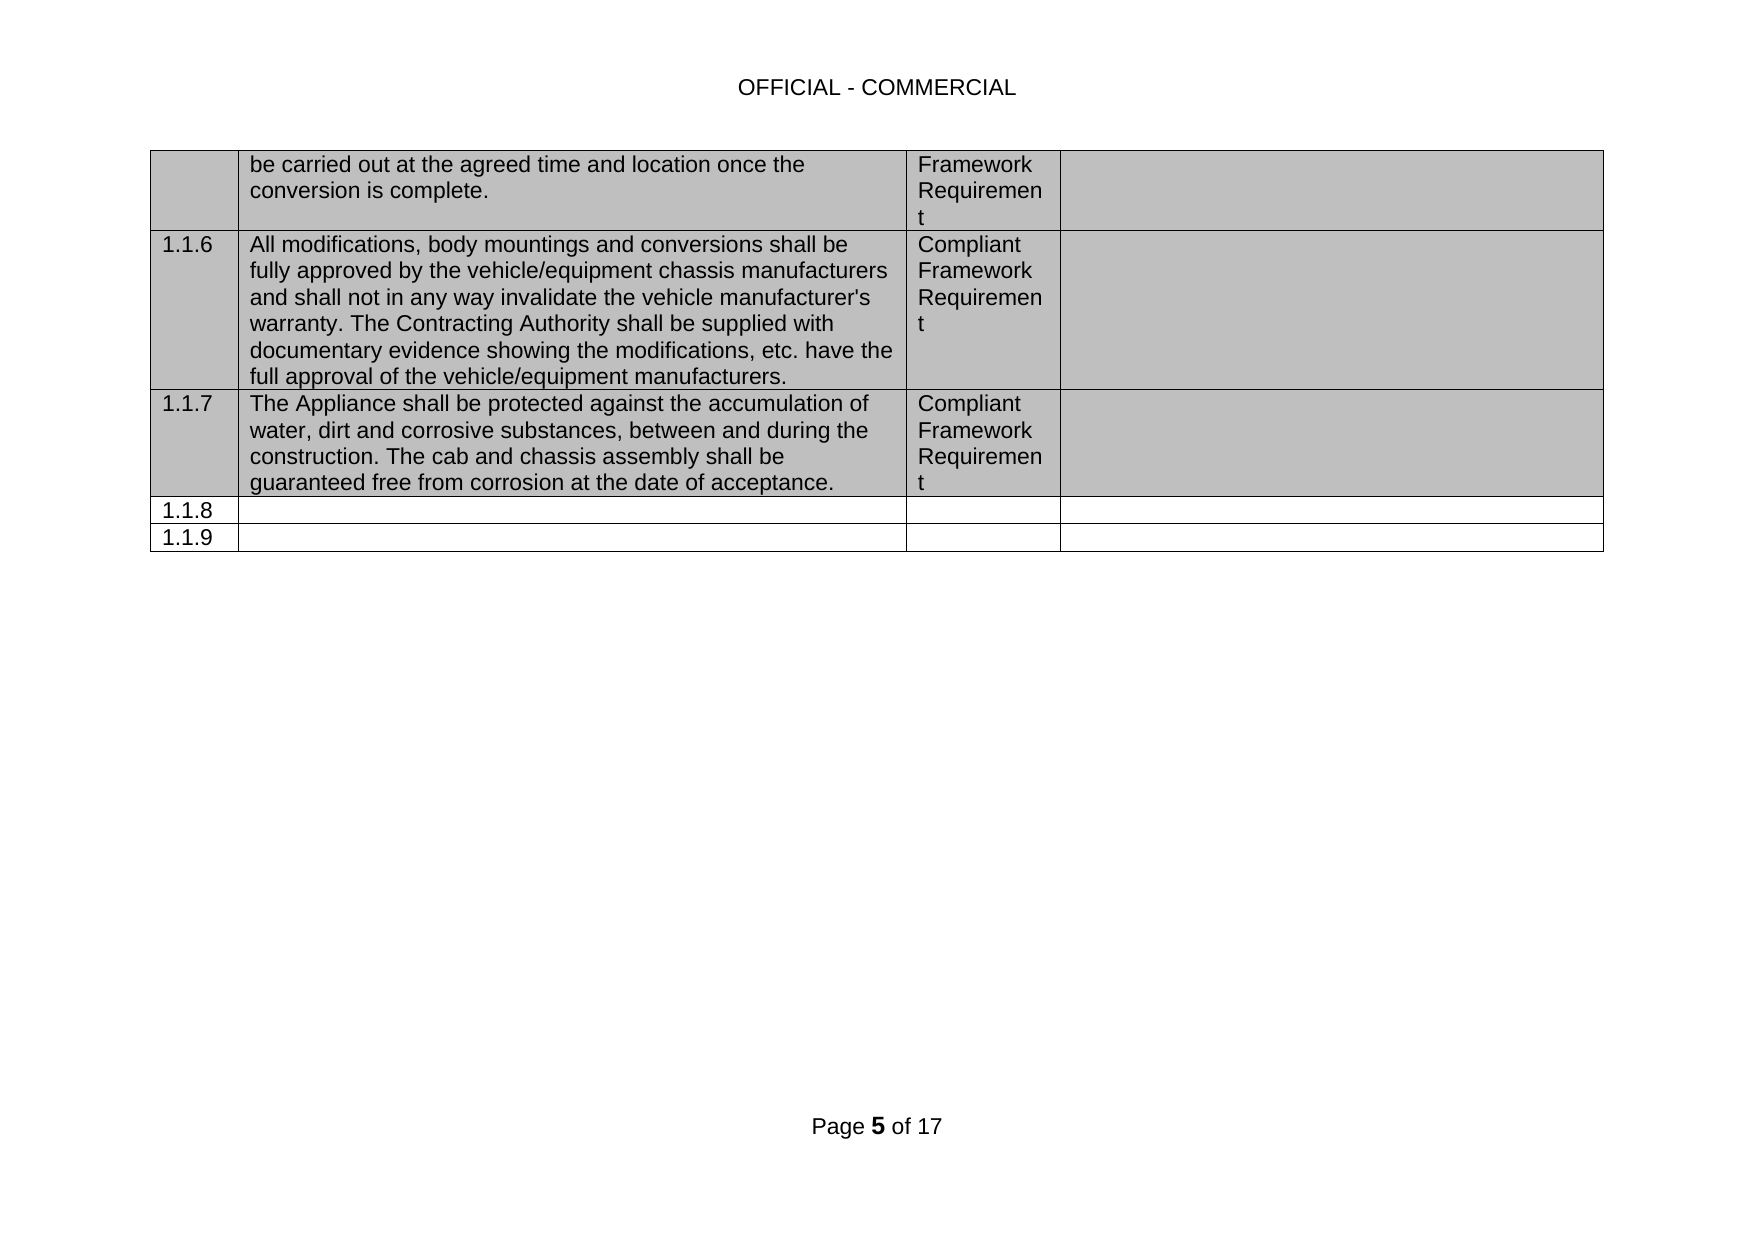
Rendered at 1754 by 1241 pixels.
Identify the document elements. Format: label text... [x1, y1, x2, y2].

table_cell [907, 231, 1060, 389]
table_cell [1061, 231, 1603, 389]
table_cell [151, 390, 238, 496]
table_cell [239, 151, 906, 230]
table_cell [1061, 151, 1603, 230]
table_cell [151, 151, 238, 230]
table_cell [907, 524, 1060, 551]
table_cell [239, 497, 906, 523]
table_cell 1.1.9 [151, 524, 238, 551]
table_cell [907, 151, 1060, 230]
table_cell 1.1.8 [151, 497, 238, 523]
table_cell [907, 497, 1060, 523]
table_cell [239, 231, 906, 389]
table_cell [151, 231, 238, 389]
table_cell [239, 524, 906, 551]
table_cell [907, 390, 1060, 496]
table_cell [1061, 390, 1603, 496]
table_cell [1061, 497, 1603, 523]
table_cell [1061, 524, 1603, 551]
